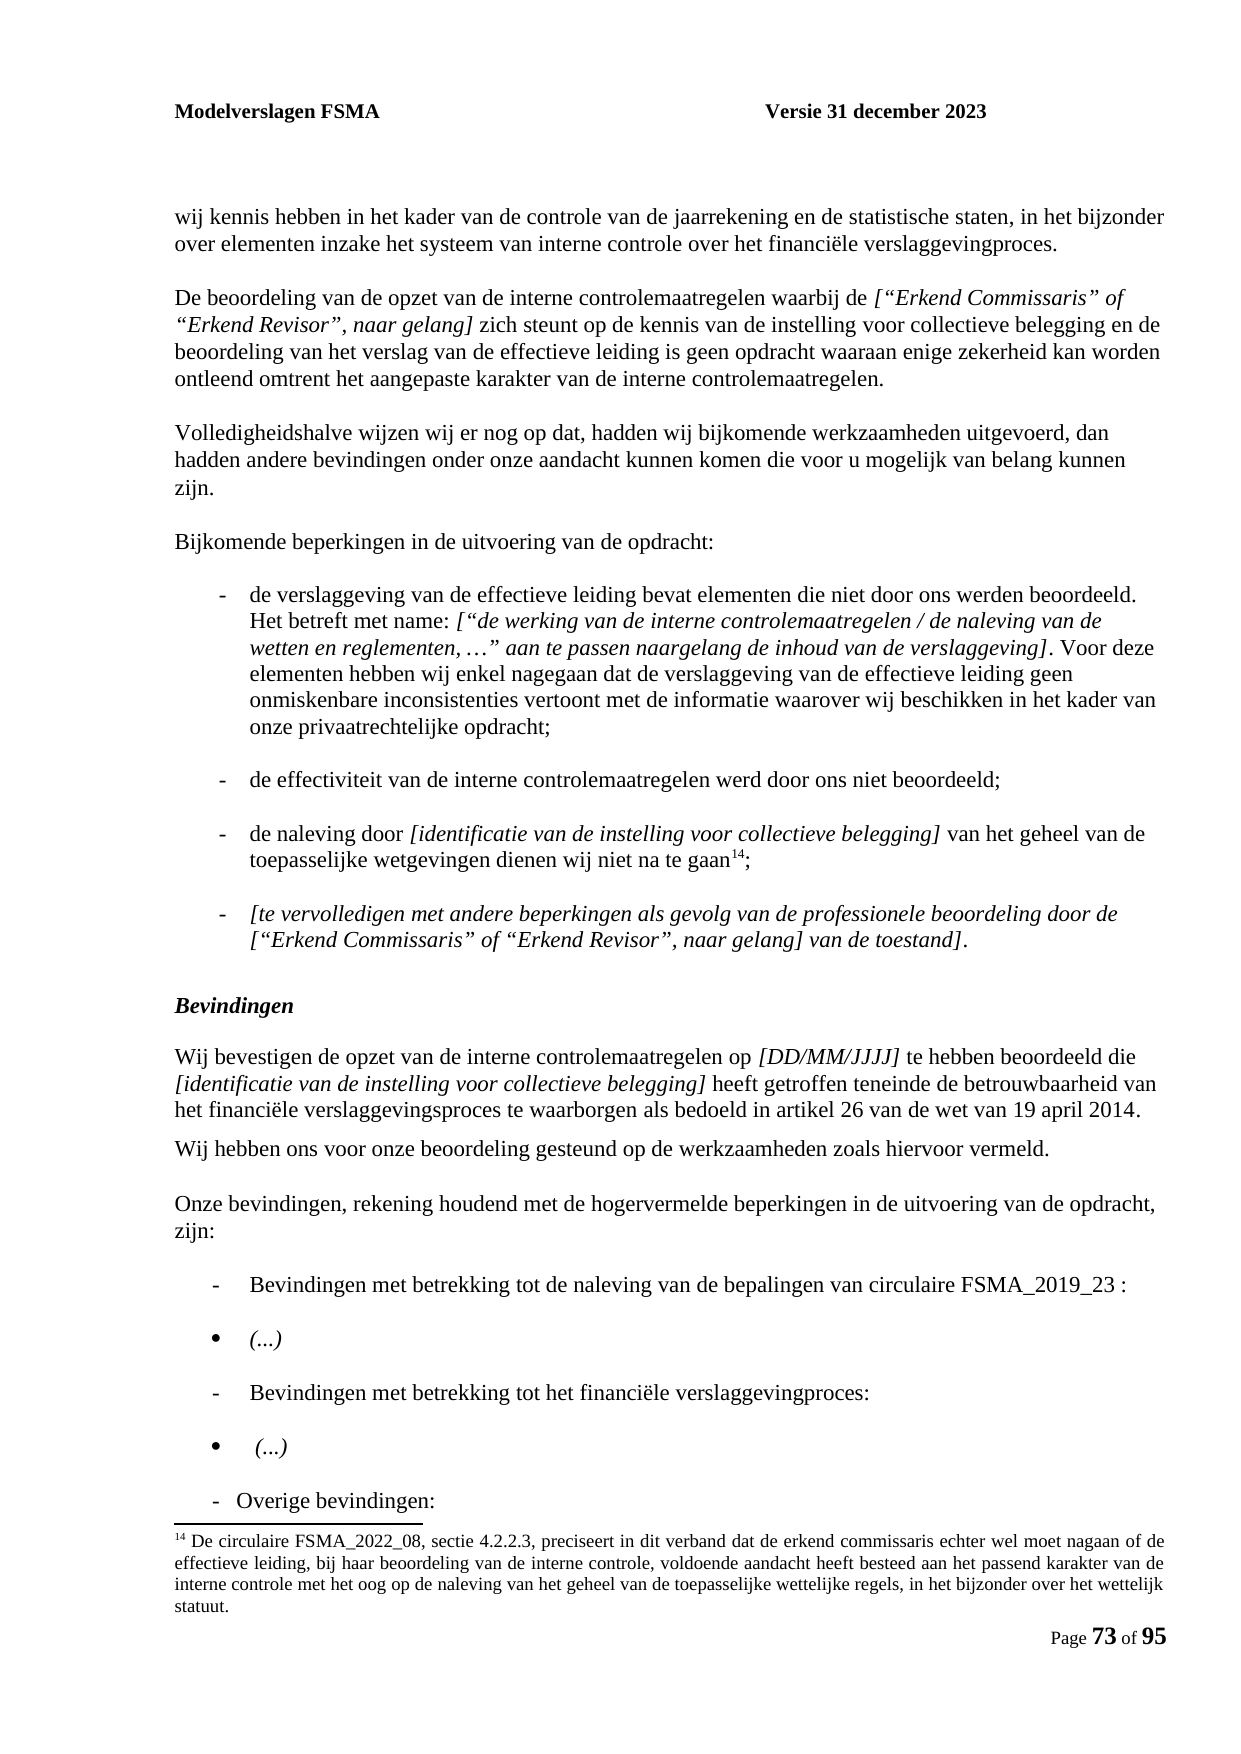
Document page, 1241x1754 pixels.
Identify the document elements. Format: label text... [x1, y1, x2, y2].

list Bijkomende beperkingen in de uitvoering van de opdracht: [174, 527, 1166, 554]
list de verslaggeving van de effectieve leiding bevat elementen die niet door ons werden beoordeeld. Het betreft met name: [“de werking van de interne controlemaatregelen / de naleving van de wetten en reglementen, …” aan te passen naargelang de inhoud van de verslaggeving]. Voor deze elementen hebben wij enkel nagegaan dat de verslaggeving van de effectieve leiding geen onmiskenbare inconsistenties vertoont met de informatie waarover wij beschikken in het kader van onze privaatrechtelijke opdracht; [219, 581, 1166, 739]
list [te vervolledigen met andere beperkingen als gevolg van de professionele beoordeling door de [“Erkend Commissaris” of “Erkend Revisor”, naar gelang] van de toestand]. [219, 899, 1166, 952]
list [174, 202, 1166, 256]
text Wij hebben ons voor onze beoordeling gesteund op de werkzaamheden zoals hiervoor vermeld. [174, 1135, 1166, 1162]
text Onze bevindingen, rekening houdend met de hogervermelde beperkingen in de uitvoering van de opdracht, zijn: [174, 1189, 1166, 1243]
list Volledigheidshalve wijzen wij er nog op dat, hadden wij bijkomende werkzaamheden uitgevoerd, dan hadden andere bevindingen onder onze aandacht kunnen komen die voor u mogelijk van belang kunnen zijn. [174, 419, 1166, 500]
list De beoordeling van de opzet van de interne controlemaatregelen waarbij de [“Erkend Commissaris” of “Erkend Revisor”, naar gelang] zich steunt op de kennis van de instelling voor collectieve belegging en de beoordeling van het verslag van de effectieve leiding is geen opdracht waaraan enige zekerheid kan worden ontleend omtrent het aangepaste karakter van de interne controlemaatregelen. [174, 283, 1166, 392]
list Bevindingen met betrekking tot het financiële verslaggevingproces: [212, 1378, 1166, 1406]
list de effectiviteit van de interne controlemaatregelen werd door ons niet beoordeeld; [219, 766, 1166, 793]
list Overige bevindingen: [212, 1487, 1166, 1514]
text Wij bevestigen de opzet van de interne controlemaatregelen op [DD/MM/JJJJ] te hebben beoordeeld die [identificatie van de instelling voor collectieve belegging] heeft getroffen teneinde de betrouwbaarheid van het financiële verslaggevingsproces te waarborgen als bedoeld in artikel 26 van de wet van 19 april 2014. [174, 1043, 1166, 1122]
text Bevindingen [174, 991, 1166, 1018]
list Bevindingen met betrekking tot de naleving van de bepalingen van circulaire FSMA_2019_23 : [212, 1270, 1166, 1297]
list de naleving door [identificatie van de instelling voor collectieve belegging] van het geheel van de toepasselijke wetgevingen dienen wij niet na te gaan; [219, 820, 1166, 872]
list (...) [212, 1324, 1166, 1351]
list (...) [212, 1433, 1166, 1460]
